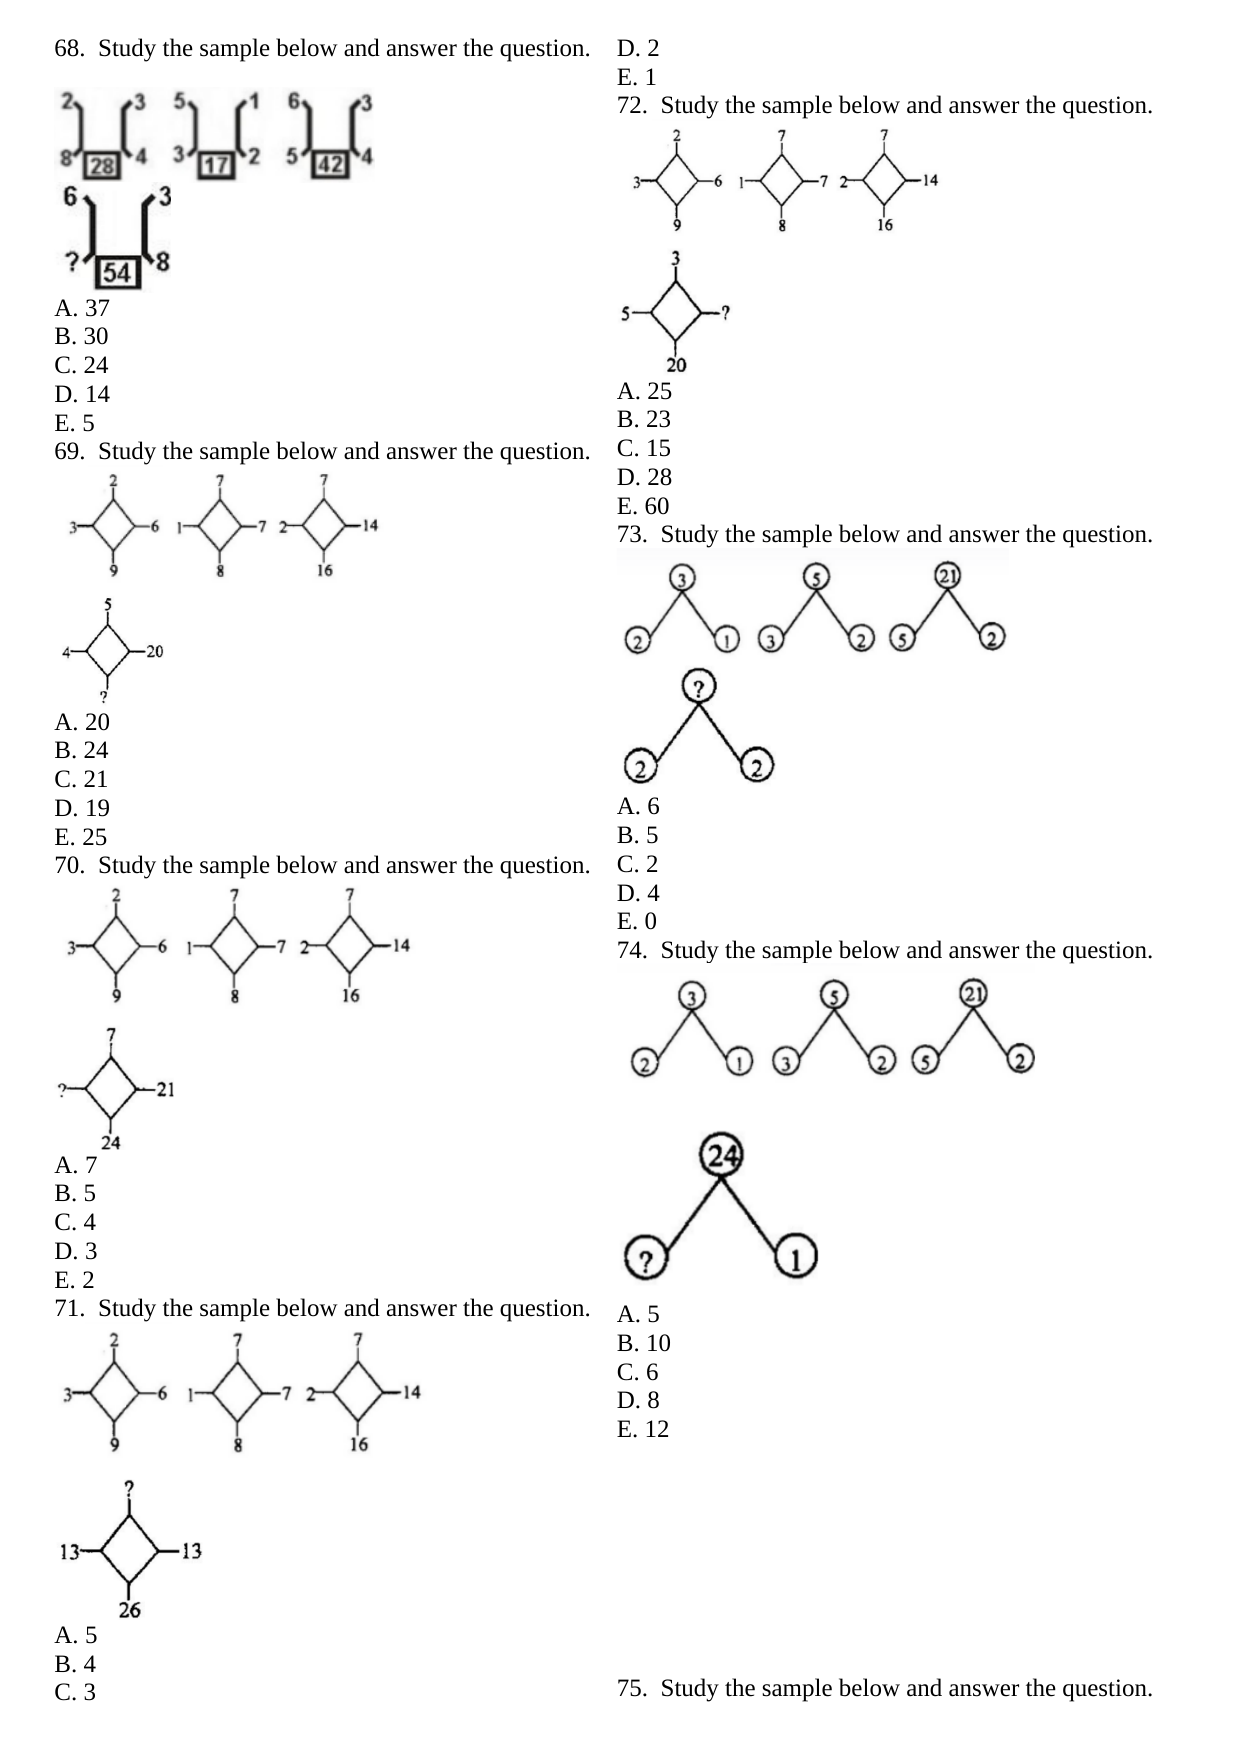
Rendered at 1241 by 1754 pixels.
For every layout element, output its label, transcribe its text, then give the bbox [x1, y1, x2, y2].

list 7 [54, 1150, 596, 1178]
list 19 [54, 793, 596, 822]
picture [54, 87, 375, 293]
picture [54, 879, 421, 1150]
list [617, 1673, 1200, 1702]
list 2 [617, 849, 1200, 878]
list 14 [54, 379, 596, 408]
list 0 [617, 906, 1200, 935]
list 8 [617, 1385, 1200, 1414]
list 4 [54, 1207, 596, 1236]
picture [616, 548, 1009, 792]
list 24 [54, 350, 596, 379]
list Study the sample below and answer the question. [54, 1293, 596, 1322]
list 3 [54, 1677, 596, 1706]
list Study the sample below and answer the question. [617, 519, 1200, 548]
list 4 [54, 1649, 596, 1677]
list Study the sample below and answer the question. [617, 91, 1200, 119]
list 6 [617, 791, 1200, 820]
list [54, 33, 596, 62]
picture [616, 119, 947, 376]
list 30 [54, 321, 596, 350]
list 23 [617, 404, 1200, 433]
list 21 [54, 764, 596, 793]
list 5 [617, 1299, 1200, 1328]
list 5 [54, 1178, 596, 1207]
list 2 [617, 33, 1200, 62]
list 6 [617, 1357, 1200, 1385]
list 1 [617, 62, 1200, 91]
list Study the sample below and answer the question. [54, 436, 596, 465]
list 2 [54, 1265, 596, 1293]
list 25 [617, 376, 1200, 404]
list 10 [617, 1328, 1200, 1357]
picture [616, 963, 1035, 1299]
list 3 [54, 1236, 596, 1265]
list 60 [617, 491, 1200, 519]
list 28 [617, 462, 1200, 491]
list 5 [54, 1620, 596, 1649]
list 12 [617, 1414, 1200, 1443]
list Study the sample below and answer the question. [617, 935, 1200, 964]
list 20 [54, 707, 596, 735]
list 5 [54, 408, 596, 436]
list 37 [54, 293, 596, 321]
list 25 [54, 822, 596, 850]
list 24 [54, 735, 596, 764]
list 15 [617, 433, 1200, 462]
list 5 [617, 820, 1200, 849]
picture [54, 1322, 430, 1620]
list 4 [617, 878, 1200, 906]
list Study the sample below and answer the question. [54, 850, 596, 879]
picture [54, 465, 385, 707]
